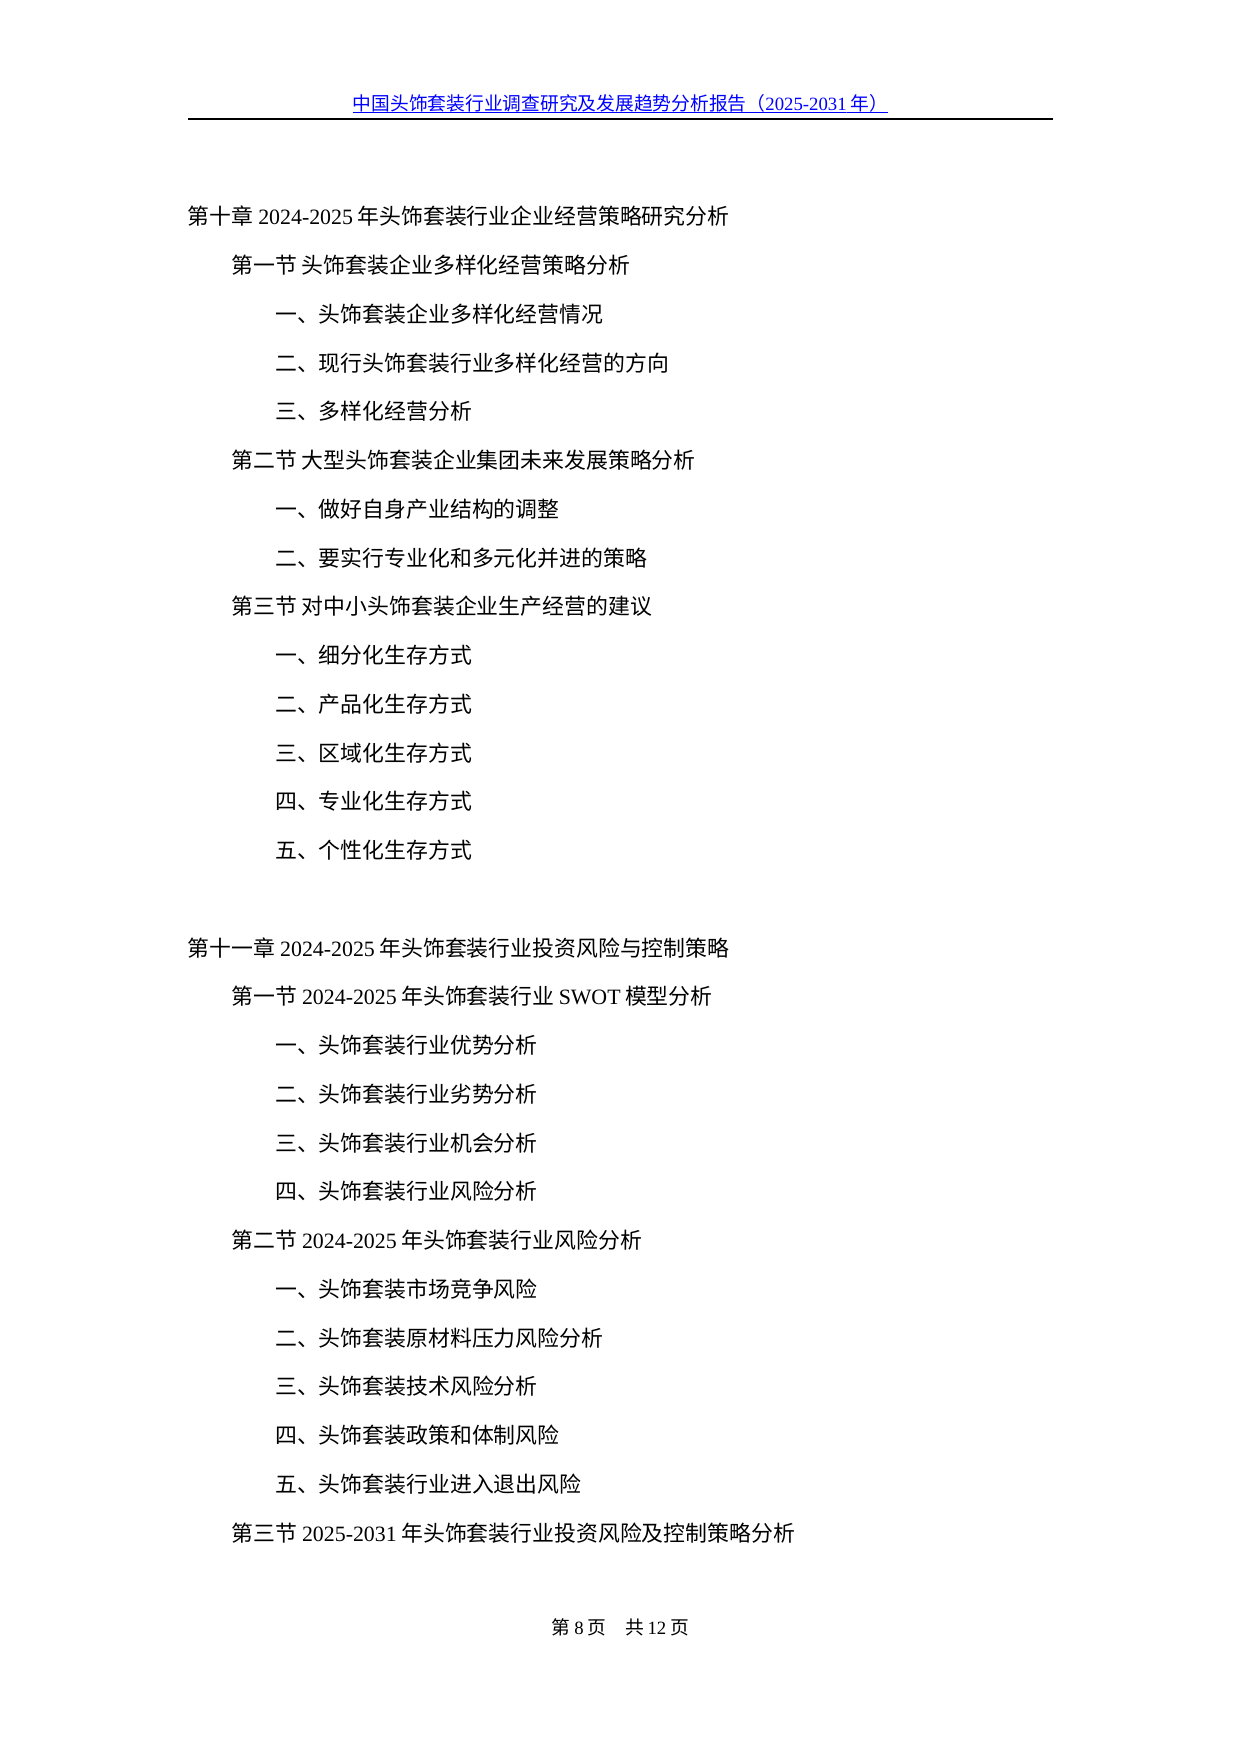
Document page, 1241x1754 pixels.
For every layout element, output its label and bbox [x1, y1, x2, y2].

text [187, 150, 1053, 1548]
